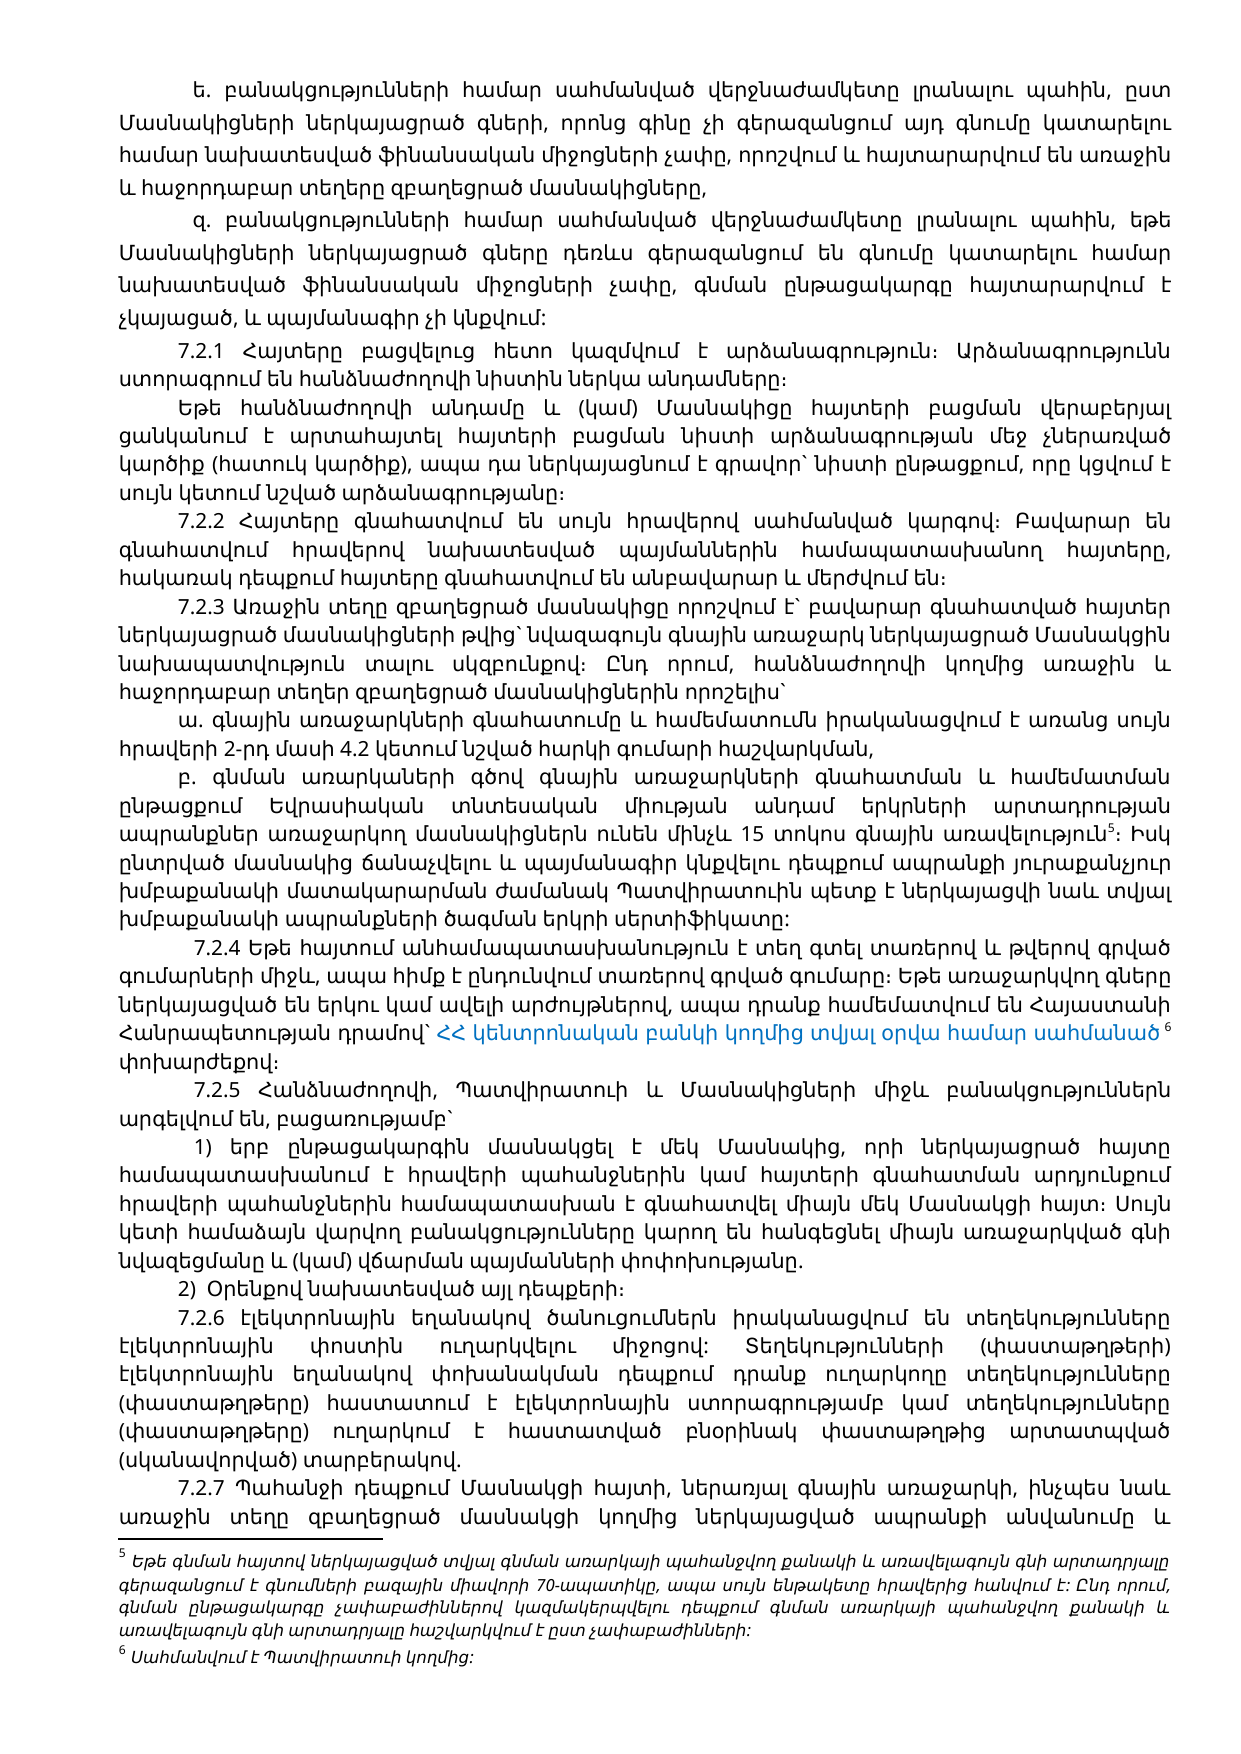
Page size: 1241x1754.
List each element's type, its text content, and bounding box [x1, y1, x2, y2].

text բ. գնման առարկաների գծով գնային առաջարկների գնահատման և համեմատման ընթացքում Եվրասիական տնտեսական միության անդամ երկրների արտադրության ապրանքներ առաջարկող մասնակիցներն ունեն մինչև 15 տոկոս գնային առավելություն։ Իսկ ընտրված մասնակից ճանաչվելու և պայմանագիր կնքվելու դեպքում ապրանքի յուրաքանչյուր խմբաքանակի մատակարարման ժամանակ Պատվիրատուին պետք է ներկայացվի նաև տվյալ խմբաքանակի ապրանքների ծագման երկրի սերտիֆիկատը: [118, 762, 1171, 933]
text 2) Օրենքով նախատեսված այլ դեպքերի։ [118, 1274, 1171, 1303]
text զ. բանակցությունների համար սահմանված վերջնաժամկետը լրանալու պահին, եթե Մասնակիցների ներկայացրած գները դեռևս գերազանցում են գնումը կատարելու համար նախատեսված ֆինանսական միջոցների չափը, գնման ընթացակարգը հայտարարվում է չկայացած, և պայմանագիր չի կնքվում: [118, 205, 1171, 332]
text 1) երբ ընթացակարգին մասնակցել է մեկ Մասնակից, որի ներկայացրած հայտը համապատասխանում է հրավերի պահանջներին կամ հայտերի գնահատման արդյունքում հրավերի պահանջներին համապատասխան է գնահատվել միայն մեկ Մասնակցի հայտ։ Սույն կետի համաձայն վարվող բանակցությունները կարող են հանգեցնել միայն առաջարկված գնի նվազեցմանը և (կամ) վճարման պայմանների փոփոխությանը. [118, 1132, 1171, 1274]
text 7.2.2 Հայտերը գնահատվում են սույն հրավերով սահմանված կարգով։ Բավարար են գնահատվում հրավերով նախատեսված պայմաններին համապատասխանող հայտերը, հակառակ դեպքում հայտերը գնահատվում են անբավարար և մերժվում են։ [118, 506, 1171, 592]
text ե. բանակցությունների համար սահմանված վերջնաժամկետը լրանալու պահին, ըստ Մասնակիցների ներկայացրած գների, որոնց գինը չի գերազանցում այդ գնումը կատարելու համար նախատեսված ֆինանսական միջոցների չափը, որոշվում և հայտարարվում են առաջին և հաջորդաբար տեղերը զբաղեցրած մասնակիցները, [118, 75, 1171, 201]
text 7.2.6 էլեկտրոնային եղանակով ծանուցումներն իրականացվում են տեղեկությունները էլեկտրոնային փոստին ուղարկվելու միջոցով: Տեղեկությունների (փաստաթղթերի) էլեկտրոնային եղանակով փոխանակման դեպքում դրանք ուղարկողը տեղեկությունները (փաստաթղթերը) հաստատում է էլեկտրոնային ստորագրությամբ կամ տեղեկությունները (փաստաթղթերը) ուղարկում է հաստատված բնօրինակ փաստաթղթից արտատպված (սկանավորված) տարբերակով. [118, 1303, 1171, 1473]
text 7.2.1 Հայտերը բացվելուց հետո կազմվում է արձանագրություն։ Արձանագրությունն ստորագրում են հանձնաժողովի նիստին ներկա անդամները։ [118, 336, 1171, 393]
text 7.2.5 Հանձնաժողովի, Պատվիրատուի և Մասնակիցների միջև բանակցություններն արգելվում են, բացառությամբ` [118, 1075, 1171, 1132]
text ա. գնային առաջարկների գնահատումը և համեմատումն իրականացվում է առանց սույն հրավերի 2-րդ մասի 4.2 կետում նշված հարկի գումարի հաշվարկման, [118, 706, 1171, 762]
text 7.2.4 Եթե հայտում անհամապատասխանություն է տեղ գտել տառերով և թվերով գրված գումարների միջև, ապա հիմք է ընդունվում տառերով գրված գումարը։ Եթե առաջարկվող գները ներկայացված են երկու կամ ավելի արժույթներով, ապա դրանք համեմատվում են Հայաստանի Հանրապետության դրամով` ՀՀ կենտրոնական բանկի կողմից տվյալ օրվա համար սահմանած փոխարժեքով։ [118, 933, 1171, 1075]
text 7.2.3 Առաջին տեղը զբաղեցրած մասնակիցը որոշվում է` բավարար գնահատված հայտեր ներկայացրած մասնակիցների թվից` նվազագույն գնային առաջարկ ներկայացրած Մասնակցին նախապատվություն տալու սկզբունքով։ Ընդ որում, հանձնաժողովի կողմից առաջին և հաջորդաբար տեղեր զբաղեցրած մասնակիցներին որոշելիս` [118, 592, 1171, 706]
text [118, 1473, 1171, 1530]
text Եթե հանձնաժողովի անդամը և (կամ) Մասնակիցը հայտերի բացման վերաբերյալ ցանկանում է արտահայտել հայտերի բացման նիստի արձանագրության մեջ չներառված կարծիք (հատուկ կարծիք), ապա դա ներկայացնում է գրավոր` նիստի ընթացքում, որը կցվում է սույն կետում նշված արձանագրությանը։ [118, 393, 1171, 506]
